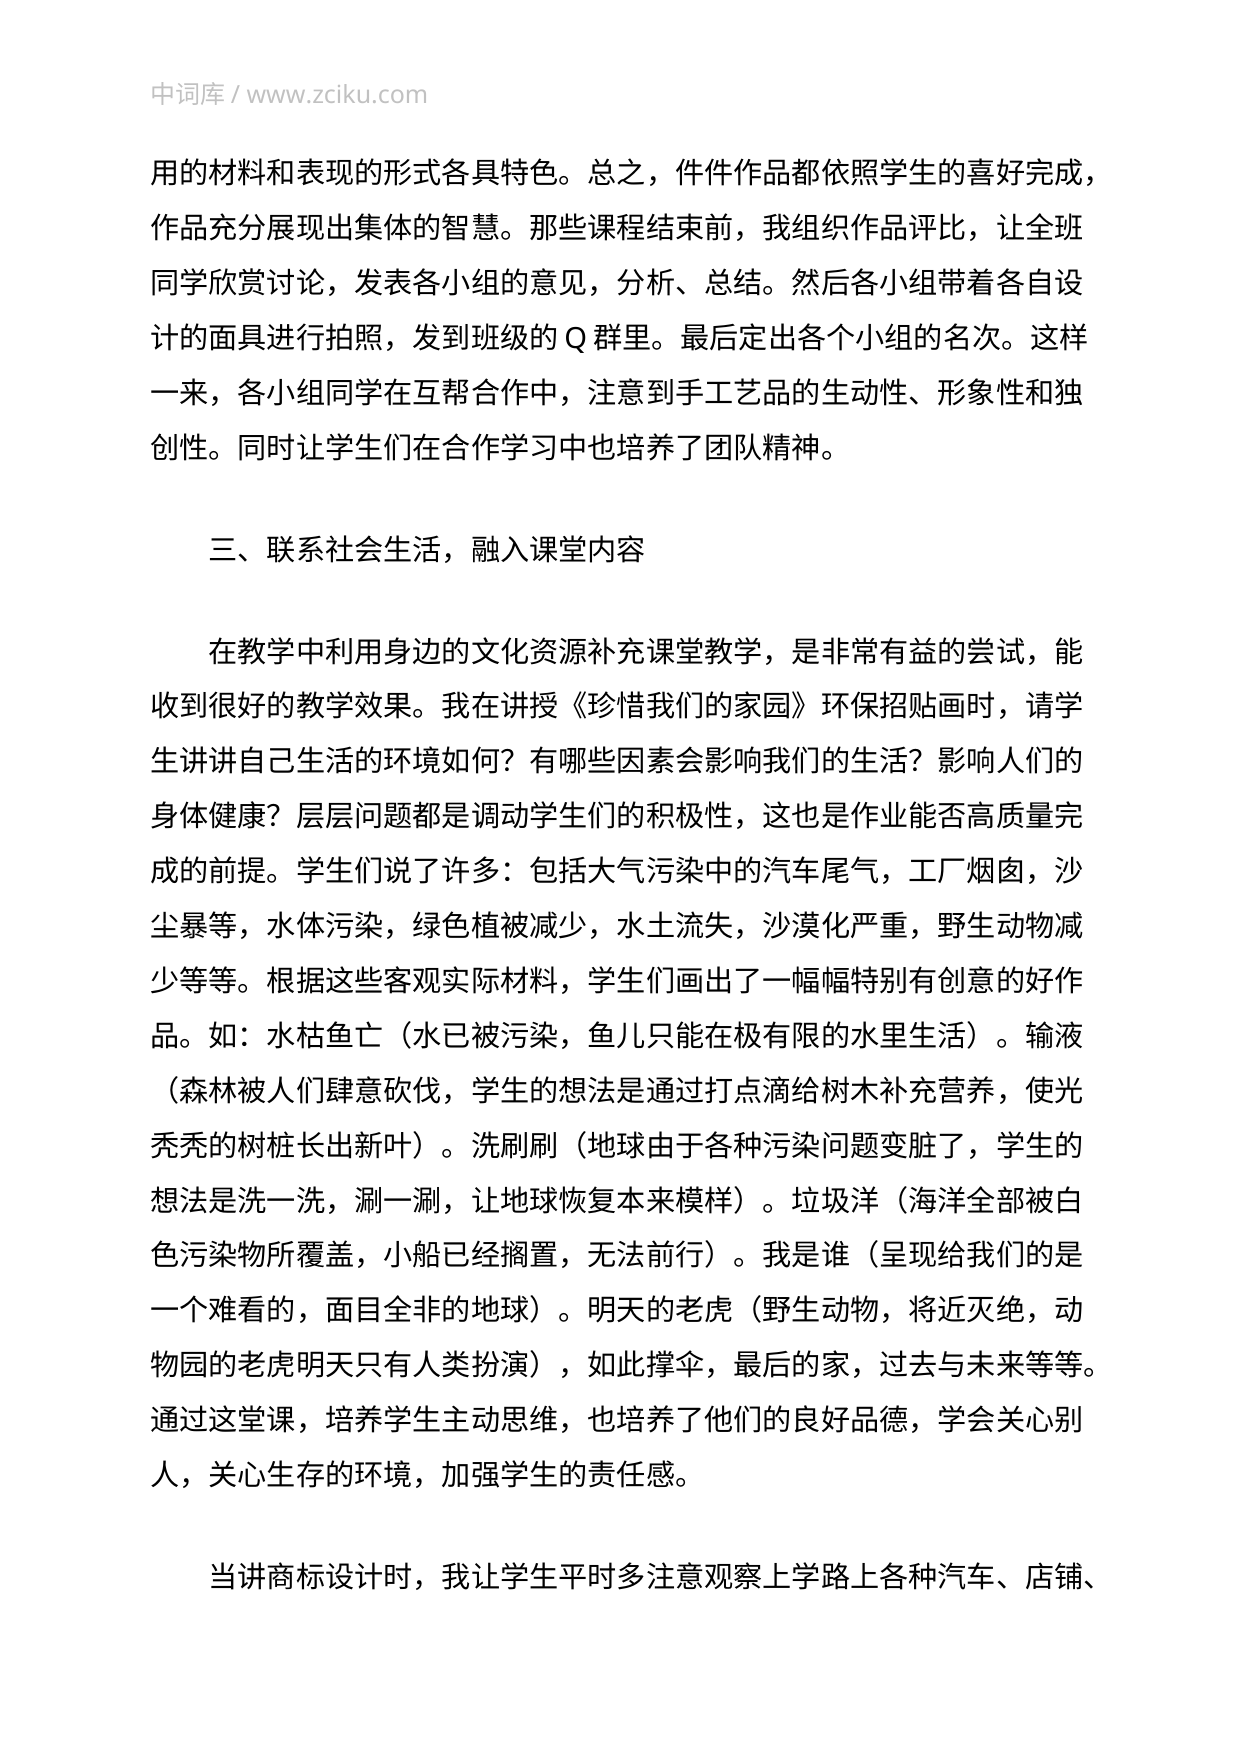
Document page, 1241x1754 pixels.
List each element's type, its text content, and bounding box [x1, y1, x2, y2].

text 三、联系社会生活，融入课堂内容 [150, 526, 1090, 569]
text 在教学中利用身边的文化资源补充课堂教学，是非常有益的尝试，能收到很好的教学效果。我在讲授《珍惜我们的家园》环保招贴画时，请学生讲讲自己生活的环境如何？有哪些因素会影响我们的生活？影响人们的身体健康？层层问题都是调动学生们的积极性，这也是作业能否高质量完成的前提。学生们说了许多：包括大气污染中的汽车尾气，工厂烟囱，沙尘暴等，水体污染，绿色植被减少，水土流失，沙漠化严重，野生动物减少等等。根据这些客观实际材料，学生们画出了一幅幅特别有创意的好作品。如：水枯鱼亡（水已被污染，鱼儿只能在极有限的水里生活）。输液（森林被人们肆意砍伐，学生的想法是通过打点滴给树木补充营养，使光秃秃的树桩长出新叶）。洗刷刷（地球由于各种污染问题变脏了，学生的想法是洗一洗，涮一涮，让地球恢复本来模样）。垃圾洋（海洋全部被白色污染物所覆盖，小船已经搁置，无法前行）。我是谁（呈现给我们的是一个难看的，面目全非的地球）。明天的老虎（野生动物，将近灭绝，动物园的老虎明天只有人类扮演），如此撑伞，最后的家，过去与未来等等。通过这堂课，培养学生主动思维，也培养了他们的良好品德，学会关心别人，关心生存的环境，加强学生的责任感。 [150, 628, 1090, 1494]
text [150, 150, 1090, 467]
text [150, 1553, 1090, 1596]
